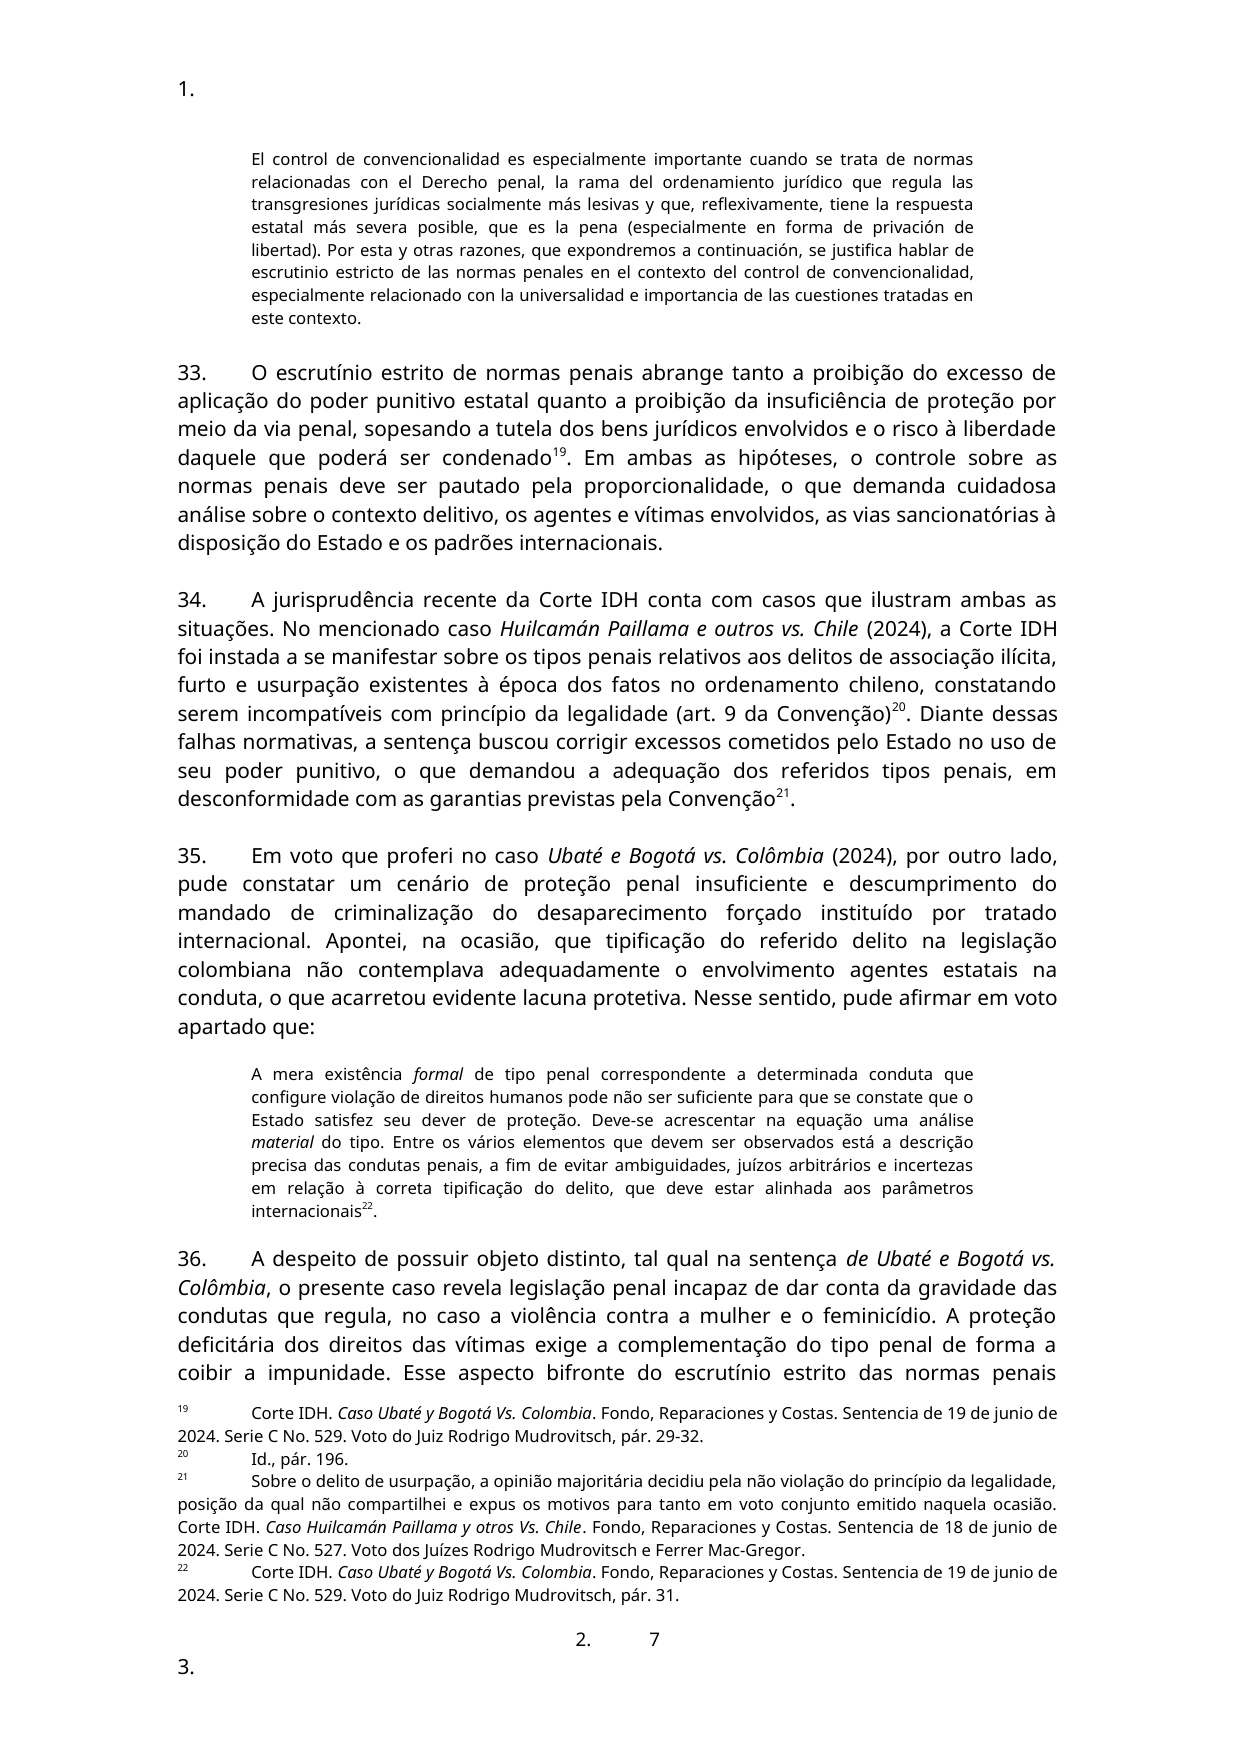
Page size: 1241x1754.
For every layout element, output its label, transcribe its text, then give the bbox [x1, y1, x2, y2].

list A mera existência formal de tipo penal correspondente a determinada conduta que configure violação de direitos humanos pode não ser suficiente para que se constate que o Estado satisfez seu dever de proteção. Deve-se acrescentar na equação uma análise material do tipo. Entre os vários elementos que devem ser observados está a descrição precisa das condutas penais, a fim de evitar ambiguidades, juízos arbitrários e incertezas em relação à correta tipificação do delito, que deve estar alinhada aos parâmetros internacionais. [251, 1063, 974, 1222]
text A jurisprudência recente da Corte IDH conta com casos que ilustram ambas as situações. No mencionado caso Huilcamán Paillama e outros vs. Chile (2024), a Corte IDH foi instada a se manifestar sobre os tipos penais relativos aos delitos de associação ilícita, furto e usurpação existentes à época dos fatos no ordenamento chileno, constatando serem incompatíveis com princípio da legalidade (art. 9 da Convenção). Diante dessas falhas normativas, a sentença buscou corrigir excessos cometidos pelo Estado no uso de seu poder punitivo, o que demandou a adequação dos referidos tipos penais, em desconformidade com as garantias previstas pela Convenção. [177, 585, 1058, 813]
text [177, 1244, 1058, 1387]
text Em voto que proferi no caso Ubaté e Bogotá vs. Colômbia (2024), por outro lado, pude constatar um cenário de proteção penal insuficiente e descumprimento do mandado de criminalização do desaparecimento forçado instituído por tratado internacional. Apontei, na ocasião, que tipificação do referido delito na legislação colombiana não contemplava adequadamente o envolvimento agentes estatais na conduta, o que acarretou evidente lacuna protetiva. Nesse sentido, pude afirmar em voto apartado que: [177, 841, 1058, 1040]
list El control de convencionalidad es especialmente importante cuando se trata de normas relacionadas con el Derecho penal, la rama del ordenamiento jurídico que regula las transgresiones jurídicas socialmente más lesivas y que, reflexivamente, tiene la respuesta estatal más severa posible, que es la pena (especialmente en forma de privación de libertad). Por esta y otras razones, que expondremos a continuación, se justifica hablar de escrutinio estricto de las normas penales en el contexto del control de convencionalidad, especialmente relacionado con la universalidad e importancia de las cuestiones tratadas en este contexto. [251, 148, 974, 329]
text O escrutínio estrito de normas penais abrange tanto a proibição do excesso de aplicação do poder punitivo estatal quanto a proibição da insuficiência de proteção por meio da via penal, sopesando a tutela dos bens jurídicos envolvidos e o risco à liberdade daquele que poderá ser condenado. Em ambas as hipóteses, o controle sobre as normas penais deve ser pautado pela proporcionalidade, o que demanda cuidadosa análise sobre o contexto delitivo, os agentes e vítimas envolvidos, as vias sancionatórias à disposição do Estado e os padrões internacionais. [177, 358, 1058, 557]
